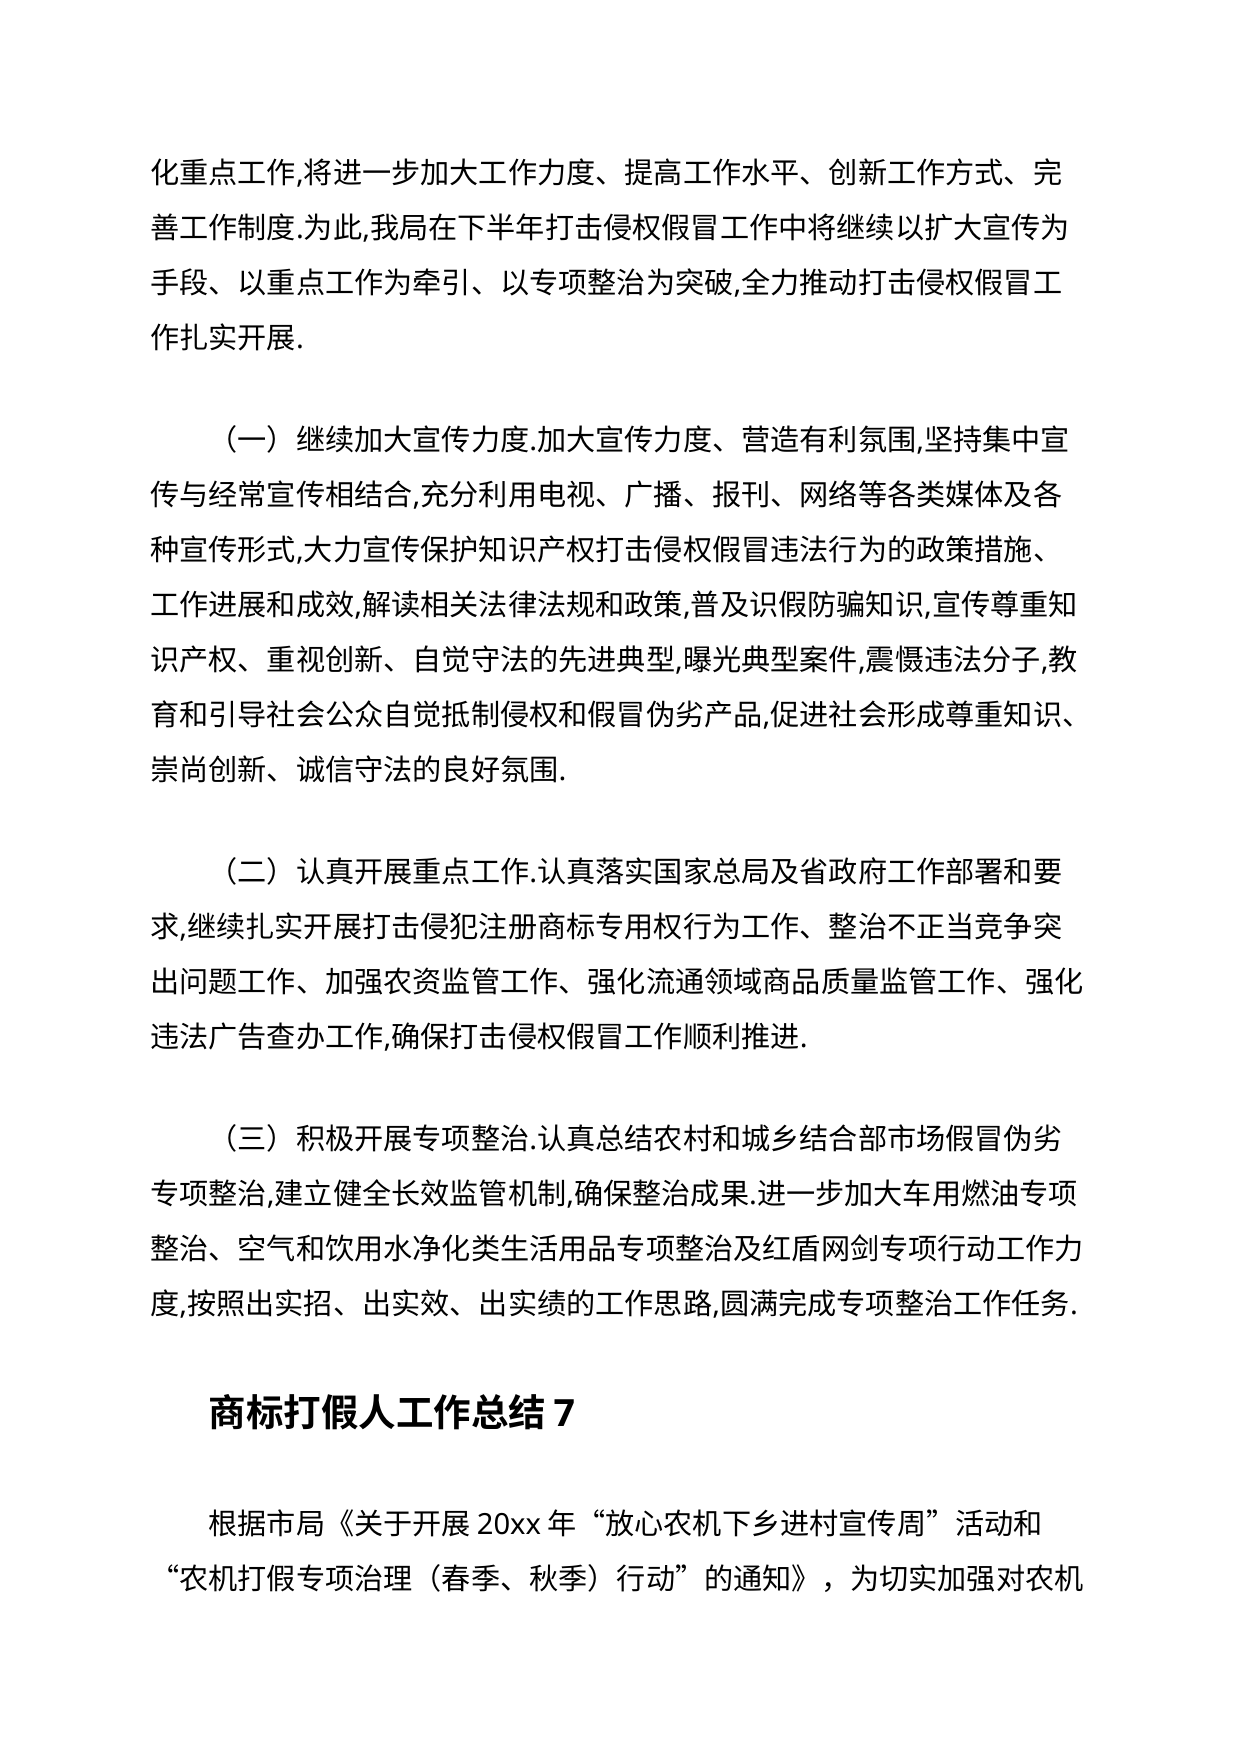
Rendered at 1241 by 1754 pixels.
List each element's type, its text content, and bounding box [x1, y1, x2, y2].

text （二）认真开展重点工作.认真落实国家总局及省政府工作部署和要求,继续扎实开展打击侵犯注册商标专用权行为工作、整治不正当竞争突出问题工作、加强农资监管工作、强化流通领域商品质量监管工作、强化违法广告查办工作,确保打击侵权假冒工作顺利推进. [150, 849, 1090, 1056]
text 商标打假人工作总结7 [150, 1383, 1090, 1437]
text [150, 1500, 1090, 1598]
text （一）继续加大宣传力度.加大宣传力度、营造有利氛围,坚持集中宣传与经常宣传相结合,充分利用电视、广播、报刊、网络等各类媒体及各种宣传形式,大力宣传保护知识产权打击侵权假冒违法行为的政策措施、工作进展和成效,解读相关法律法规和政策,普及识假防骗知识,宣传尊重知识产权、重视创新、自觉守法的先进典型,曝光典型案件,震慑违法分子,教育和引导社会公众自觉抵制侵权和假冒伪劣产品,促进社会形成尊重知识、崇尚创新、诚信守法的良好氛围. [150, 417, 1090, 789]
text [150, 150, 1090, 357]
text （三）积极开展专项整治.认真总结农村和城乡结合部市场假冒伪劣专项整治,建立健全长效监管机制,确保整治成果.进一步加大车用燃油专项整治、空气和饮用水净化类生活用品专项整治及红盾网剑专项行动工作力度,按照出实招、出实效、出实绩的工作思路,圆满完成专项整治工作任务. [150, 1116, 1090, 1323]
